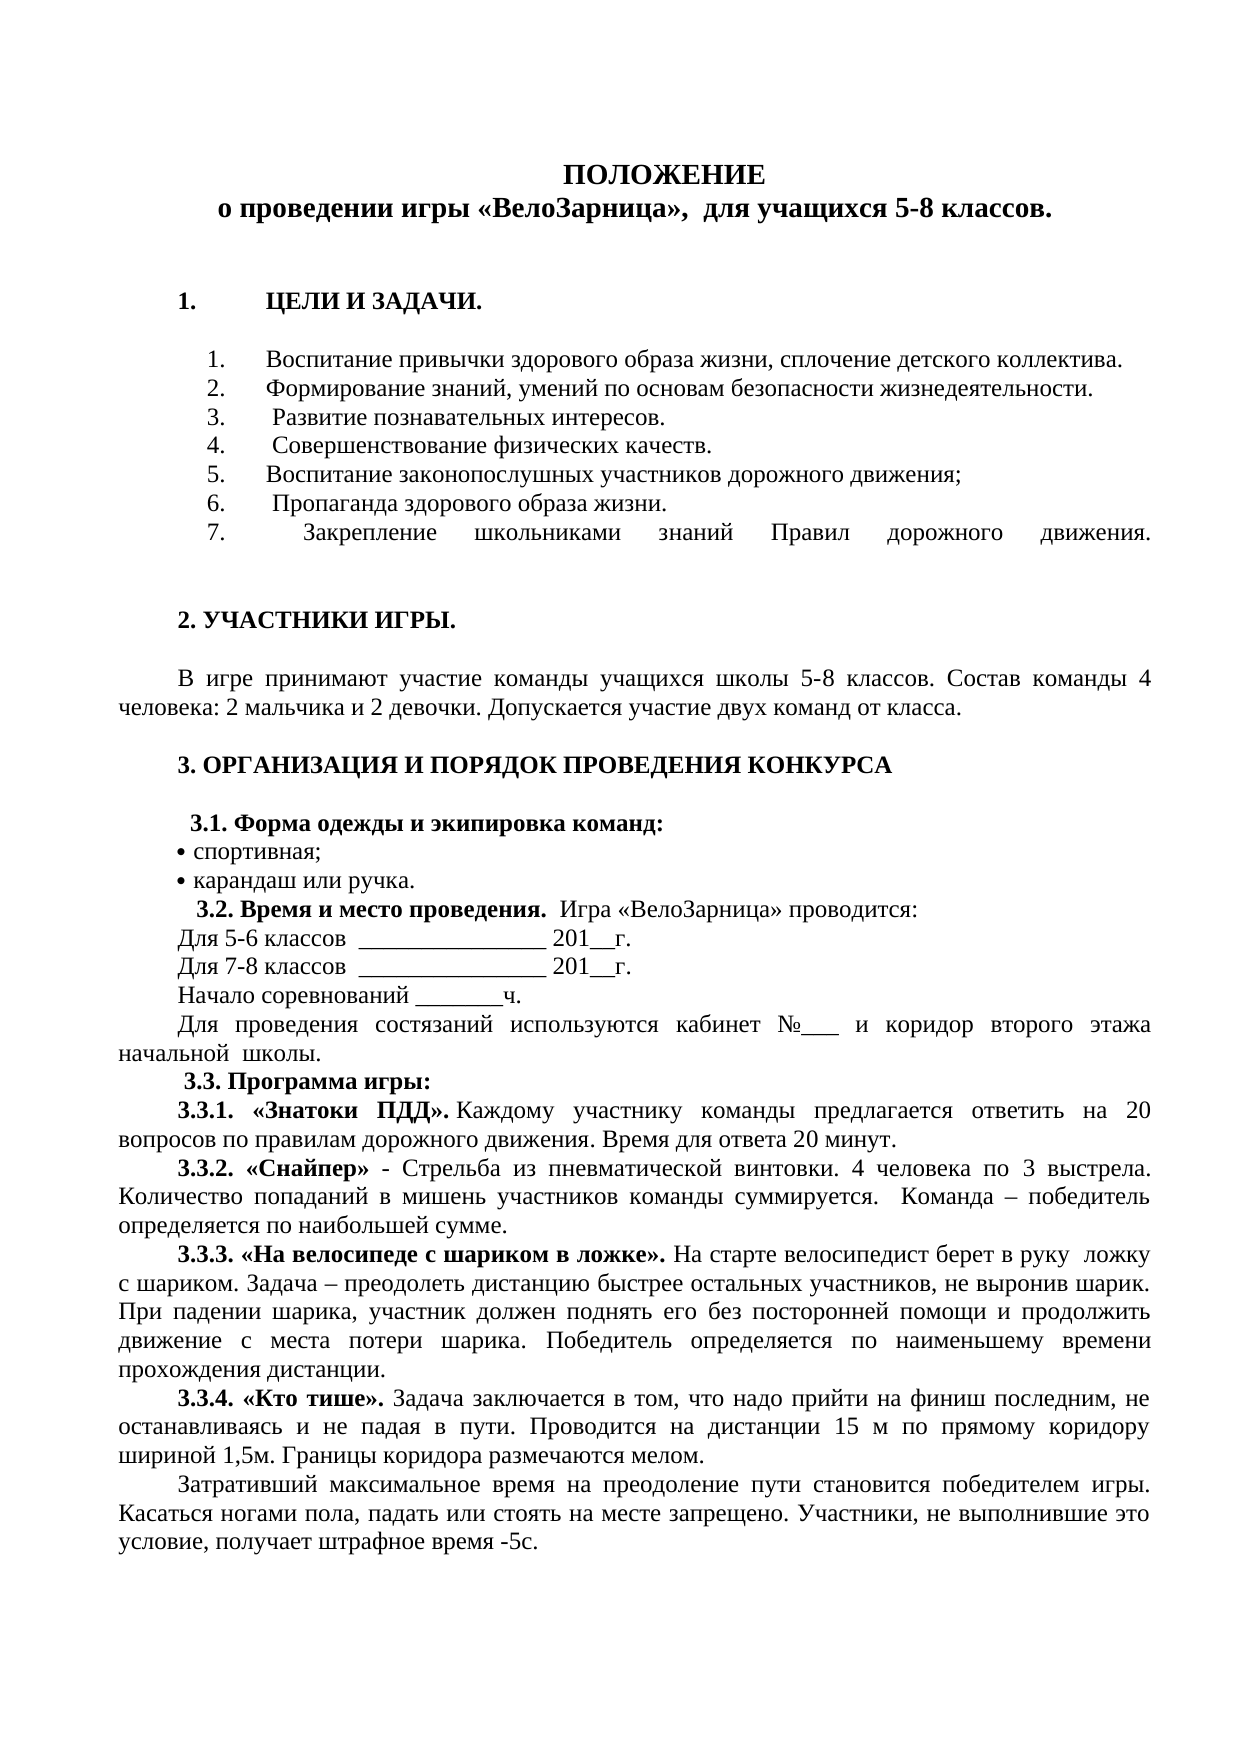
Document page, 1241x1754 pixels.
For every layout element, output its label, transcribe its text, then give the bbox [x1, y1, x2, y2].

text 3.3.3. «На велосипеде с шариком в ложке». На старте велосипедист берет в руку ложку с шариком. Задача – преодолеть дистанцию быстрее остальных участников, не выронив шарик. При падении шарика, участник должен поднять его без посторонней помощи и продолжить движение с места потери шарика. Победитель определяется по наименьшему времени прохождения дистанции. [118, 1239, 1152, 1383]
text 3. ОРГАНИЗАЦИЯ И ПОРЯДОК ПРОВЕДЕНИЯ КОНКУРСА [118, 750, 1152, 778]
list спортивная; [118, 836, 1152, 865]
list Закрепление школьниками знаний Правил дорожного движения. [177, 517, 1152, 576]
list карандаш или ручка. [118, 865, 1152, 894]
text 3.3. Программа игры: [118, 1066, 1152, 1095]
list Воспитание законопослушных участников дорожного движения; [177, 459, 1152, 488]
text Начало соревнований _______ч. [118, 980, 1152, 1009]
list ЦЕЛИ И ЗАДАЧИ. [118, 286, 1152, 315]
text Для проведения состязаний используются кабинет №___ и коридор второго этажа начальной школы. [118, 1009, 1152, 1066]
list Развитие познавательных интересов. [177, 402, 1149, 430]
text 3.1. Форма одежды и экипировка команд: [118, 808, 1152, 836]
text 3.2. Время и место проведения. Игра «ВелоЗарница» проводится: [118, 894, 1152, 923]
text 3.3.4. «Кто тише». Задача заключается в том, что надо прийти на финиш последним, не останавливаясь и не падая в пути. Проводится на дистанции 15 м по прямому коридору шириной 1,5м. Границы коридора размечаются мелом. [118, 1383, 1152, 1469]
text 3.3.2. «Снайпер» - Стрельба из пневматической винтовки. 4 человека по 3 выстрела. Количество попаданий в мишень участников команды суммируется. Команда – победитель определяется по наибольшей сумме. [118, 1153, 1152, 1239]
text В игре принимают участие команды учащихся школы 5-8 классов. Состав команды 4 человека: 2 мальчика и 2 девочки. Допускается участие двух команд от класса. [118, 663, 1152, 721]
list Совершенствование физических качеств. [177, 430, 1149, 459]
text 3.3.1. «Знатоки ПДД». Каждому участнику команды предлагается ответить на 20 вопросов по правилам дорожного движения. Время для ответа 20 минут. [118, 1095, 1152, 1153]
list Пропаганда здорового образа жизни. [177, 488, 1152, 517]
text 2. УЧАСТНИКИ ИГРЫ. [118, 605, 1152, 634]
text Для 5-6 классов _______________ 201__г. [118, 923, 1152, 951]
text Для 7-8 классов _______________ 201__г. [118, 951, 1152, 980]
list Формирование знаний, умений по основам безопасности жизнедеятельности. [177, 373, 1149, 402]
text Затративший максимальное время на преодоление пути становится победителем игры. Касаться ногами пола, падать или стоять на месте запрещено. Участники, не выполнившие это условие, получает штрафное время -5с. [118, 1469, 1152, 1555]
list Воспитание привычки здорового образа жизни, сплочение детского коллектива. [177, 344, 1149, 373]
text ПОЛОЖЕНИЕ о проведении игры «ВелоЗарница», для учащихся 5-8 классов. [118, 157, 1152, 224]
